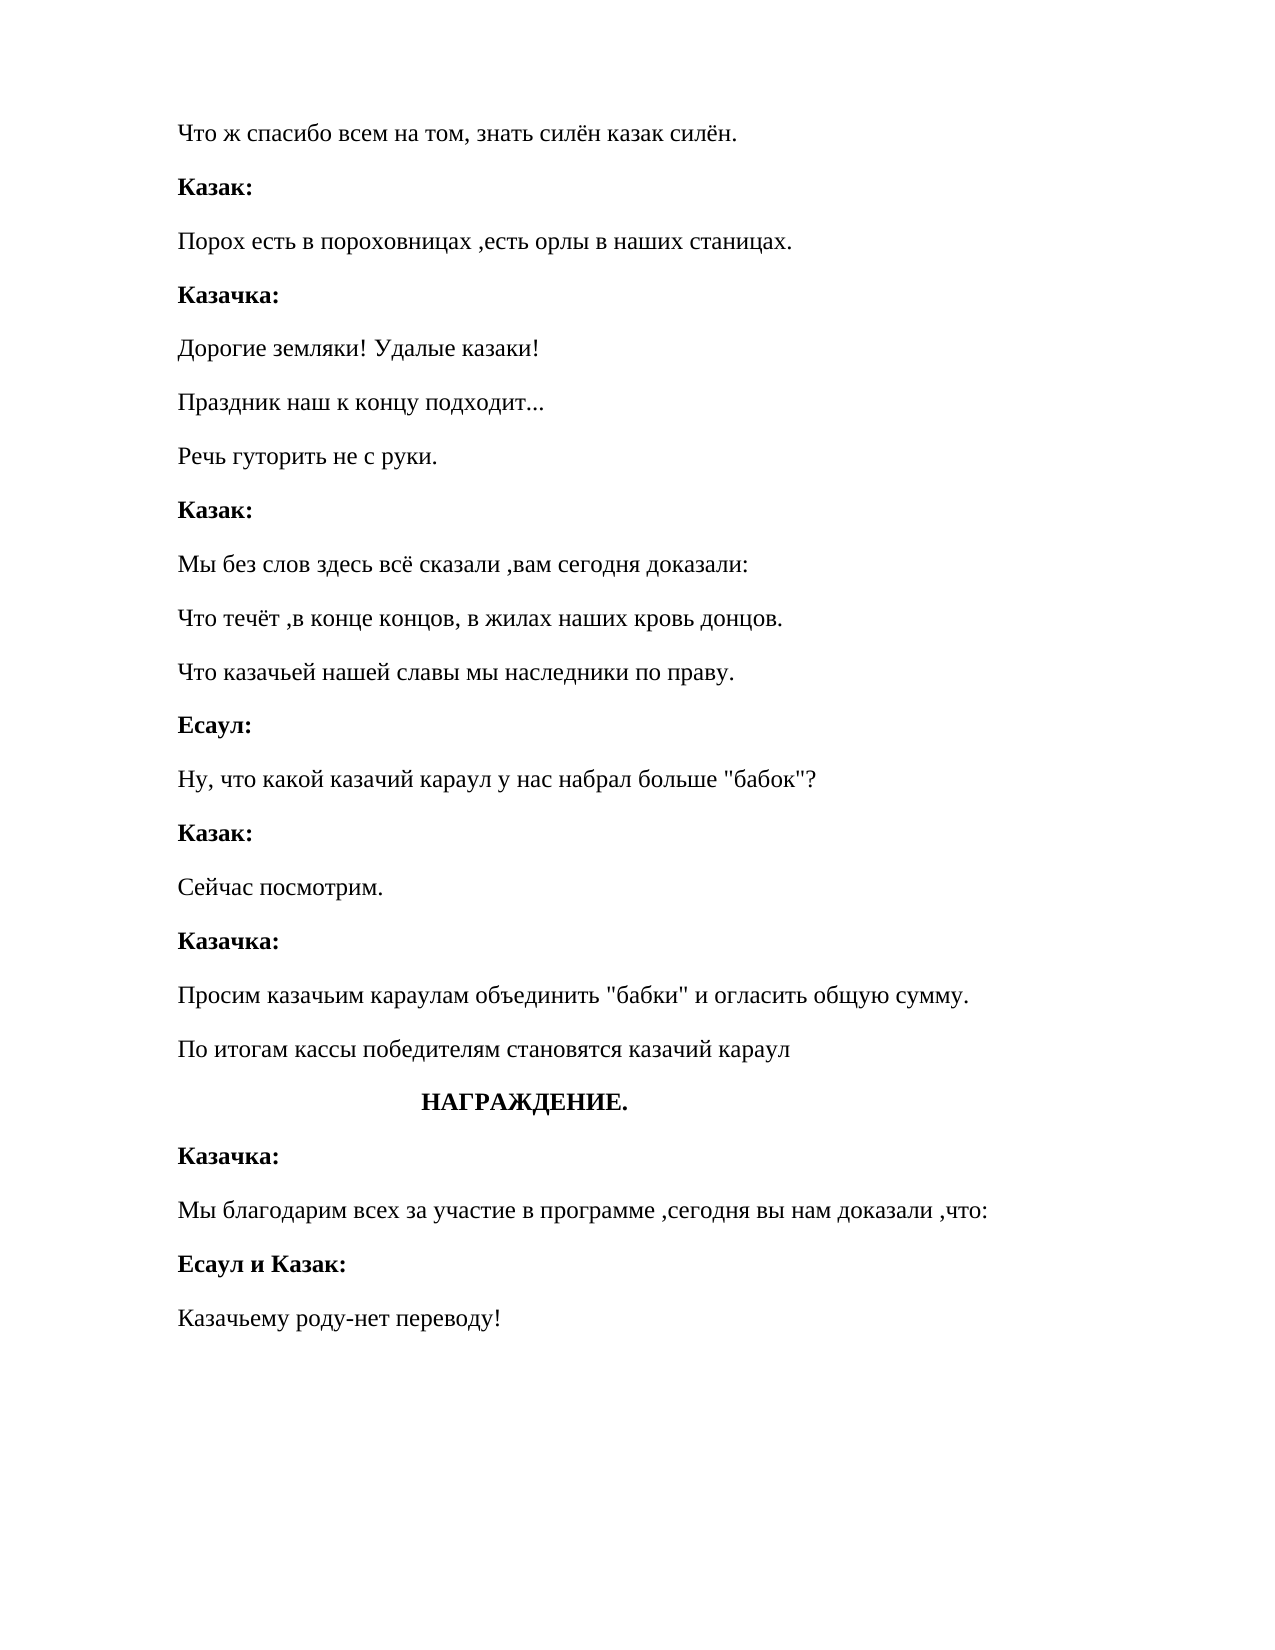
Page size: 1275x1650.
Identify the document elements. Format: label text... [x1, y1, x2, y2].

text Речь гуторить не с руки. [177, 441, 1186, 470]
text Казак: [177, 495, 1186, 524]
text Есаул: [177, 711, 1186, 739]
text Порох есть в пороховницах ,есть орлы в наших станицах. [177, 226, 1186, 254]
text Мы без слов здесь всё сказали ,вам сегодня доказали: [177, 549, 1186, 578]
text Что казачьей нашей славы мы наследники по праву. [177, 657, 1186, 685]
text Ну, что какой казачий караул у нас набрал больше "бабок"? [177, 764, 1186, 793]
text Казачка: [177, 1141, 1186, 1170]
text НАГРАЖДЕНИЕ. [177, 1087, 1186, 1116]
text Просим казачьим караулам объединить "бабки" и огласить общую сумму. [177, 980, 1186, 1008]
text Казак: [177, 172, 1186, 201]
text По итогам кассы победителям становятся казачий караул [177, 1034, 1186, 1062]
text Сейчас посмотрим. [177, 872, 1186, 901]
text Праздник наш к концу подходит... [177, 387, 1186, 416]
text Дорогие земляки! Удалые казаки! [177, 333, 1186, 362]
text Что ж спасибо всем на том, знать силён казак силён. [177, 118, 1186, 147]
text Мы благодарим всех за участие в программе ,сегодня вы нам доказали ,что: [177, 1195, 1186, 1224]
text Казачка: [177, 926, 1186, 955]
text Казак: [177, 818, 1186, 847]
text Есаул и Казак: [177, 1249, 1186, 1278]
text Казачьему роду-нет переводу! [177, 1303, 1186, 1332]
text Казачка: [177, 280, 1186, 308]
text Что течёт ,в конце концов, в жилах наших кровь донцов. [177, 603, 1186, 632]
